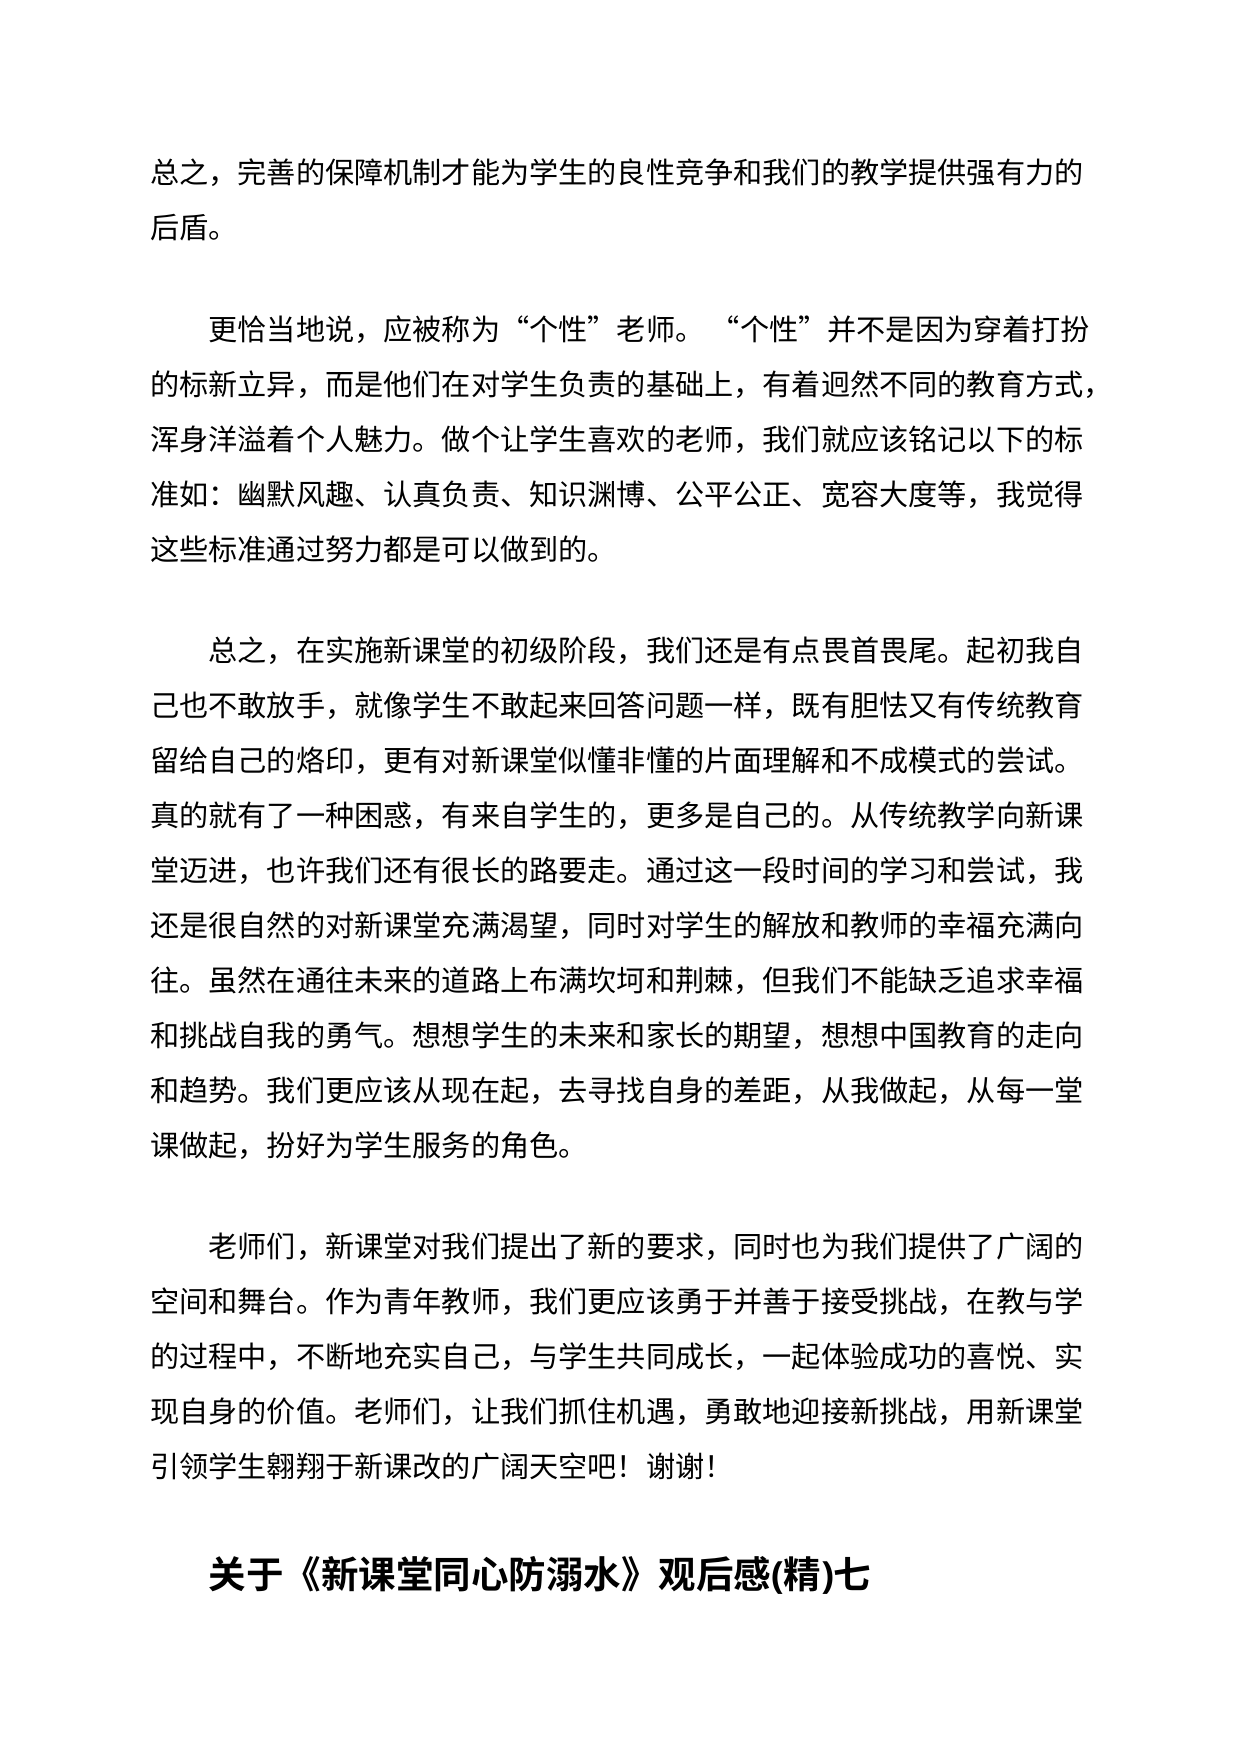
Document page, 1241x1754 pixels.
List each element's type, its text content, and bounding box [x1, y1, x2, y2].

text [150, 150, 1090, 247]
text 总之，在实施新课堂的初级阶段，我们还是有点畏首畏尾。起初我自己也不敢放手，就像学生不敢起来回答问题一样，既有胆怯又有传统教育留给自己的烙印，更有对新课堂似懂非懂的片面理解和不成模式的尝试。真的就有了一种困惑，有来自学生的，更多是自己的。从传统教学向新课堂迈进，也许我们还有很长的路要走。通过这一段时间的学习和尝试，我还是很自然的对新课堂充满渴望，同时对学生的解放和教师的幸福充满向往。虽然在通往未来的道路上布满坎坷和荆棘，但我们不能缺乏追求幸福和挑战自我的勇气。想想学生的未来和家长的期望，想想中国教育的走向和趋势。我们更应该从现在起，去寻找自身的差距，从我做起，从每一堂课做起，扮好为学生服务的角色。 [150, 628, 1090, 1164]
text 关于《新课堂同心防溺水》观后感(精)七 [150, 1545, 1090, 1600]
text 老师们，新课堂对我们提出了新的要求，同时也为我们提供了广阔的空间和舞台。作为青年教师，我们更应该勇于并善于接受挑战，在教与学的过程中，不断地充实自己，与学生共同成长，一起体验成功的喜悦、实现自身的价值。老师们，让我们抓住机遇，勇敢地迎接新挑战，用新课堂引领学生翱翔于新课改的广阔天空吧！谢谢！ [150, 1224, 1090, 1486]
text 更恰当地说，应被称为“个性”老师。 “个性”并不是因为穿着打扮的标新立异，而是他们在对学生负责的基础上，有着迥然不同的教育方式，浑身洋溢着个人魅力。做个让学生喜欢的老师，我们就应该铭记以下的标准如：幽默风趣、认真负责、知识渊博、公平公正、宽容大度等，我觉得这些标准通过努力都是可以做到的。 [150, 307, 1090, 568]
